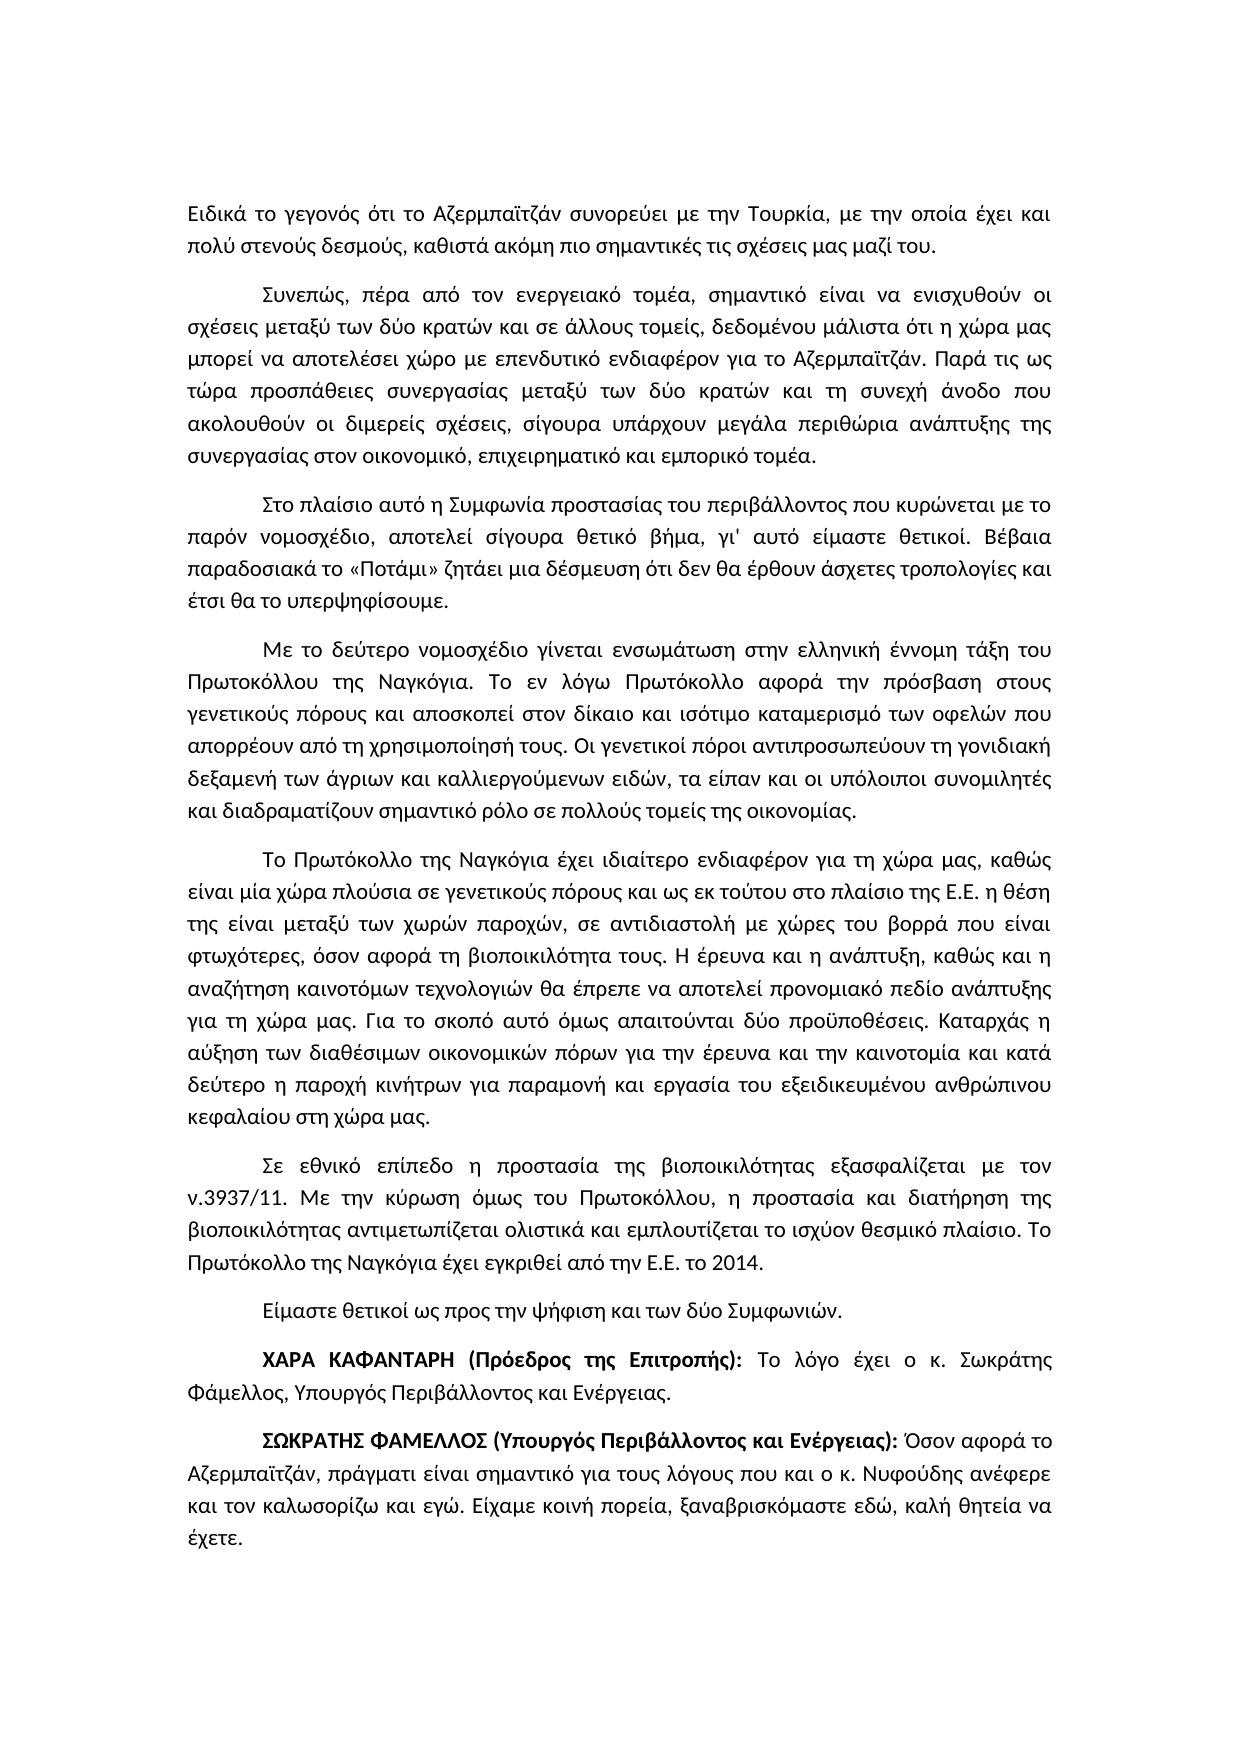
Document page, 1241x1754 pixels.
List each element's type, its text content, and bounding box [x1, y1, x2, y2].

text Με το δεύτερο νομοσχέδιο γίνεται ενσωμάτωση στην ελληνική έννομη τάξη του Πρωτοκόλλου της Ναγκόγια. Το εν λόγω Πρωτόκολλο αφορά την πρόσβαση στους γενετικούς πόρους και αποσκοπεί στον δίκαιο και ισότιμο καταμερισμό των οφελών που απορρέουν από τη χρησιμοποίησή τους. Οι γενετικοί πόροι αντιπροσωπεύουν τη γονιδιακή δεξαμενή των άγριων και καλλιεργούμενων ειδών, τα είπαν και οι υπόλοιποι συνομιλητές και διαδραματίζουν σημαντικό ρόλο σε πολλούς τομείς της οικονομίας. [187, 635, 1053, 824]
text Ειδικά το γεγονός ότι το Αζερμπαϊτζάν συνορεύει με την Τουρκία, με την οποία έχει και πολύ στενούς δεσμούς, καθιστά ακόμη πιο σημαντικές τις σχέσεις μας μαζί του. [187, 199, 1053, 259]
text ΣΩΚΡΑΤΗΣ ΦΑΜΕΛΛΟΣ (Υπουργός Περιβάλλοντος και Ενέργειας): Όσον αφορά το Αζερμπαϊτζάν, πράγματι είναι σημαντικό για τους λόγους που και ο κ. Νυφούδης ανέφερε και τον καλωσορίζω και εγώ. Είχαμε κοινή πορεία, ξαναβρισκόμαστε εδώ, καλή θητεία να έχετε. [187, 1427, 1053, 1551]
text Σε εθνικό επίπεδο η προστασία της βιοποικιλότητας εξασφαλίζεται με τον ν.3937/11. Με την κύρωση όμως του Πρωτοκόλλου, η προστασία και διατήρηση της βιοποικιλότητας αντιμετωπίζεται ολιστικά και εμπλουτίζεται το ισχύον θεσμικό πλαίσιο. Το Πρωτόκολλο της Ναγκόγια έχει εγκριθεί από την Ε.Ε. το 2014. [187, 1151, 1053, 1276]
text Στο πλαίσιο αυτό η Συμφωνία προστασίας του περιβάλλοντος που κυρώνεται με το παρόν νομοσχέδιο, αποτελεί σίγουρα θετικό βήμα, γι' αυτό είμαστε θετικοί. Βέβαια παραδοσιακά το «Ποτάμι» ζητάει μια δέσμευση ότι δεν θα έρθουν άσχετες τροπολογίες και έτσι θα το υπερψηφίσουμε. [187, 490, 1053, 614]
text Συνεπώς, πέρα από τον ενεργειακό τομέα, σημαντικό είναι να ενισχυθούν οι σχέσεις μεταξύ των δύο κρατών και σε άλλους τομείς, δεδομένου μάλιστα ότι η χώρα μας μπορεί να αποτελέσει χώρο με επενδυτικό ενδιαφέρον για το Αζερμπαϊτζάν. Παρά τις ως τώρα προσπάθειες συνεργασίας μεταξύ των δύο κρατών και τη συνεχή άνοδο που ακολουθούν οι διμερείς σχέσεις, σίγουρα υπάρχουν μεγάλα περιθώρια ανάπτυξης της συνεργασίας στον οικονομικό, επιχειρηματικό και εμπορικό τομέα. [187, 280, 1053, 469]
text ΧΑΡΑ ΚΑΦΑΝΤΑΡΗ (Πρόεδρος της Επιτροπής): Το λόγο έχει ο κ. Σωκράτης Φάμελλος, Υπουργός Περιβάλλοντος και Ενέργειας. [187, 1346, 1053, 1406]
text Είμαστε θετικοί ως προς την ψήφιση και των δύο Συμφωνιών. [187, 1297, 1053, 1325]
text Το Πρωτόκολλο της Ναγκόγια έχει ιδιαίτερο ενδιαφέρον για τη χώρα μας, καθώς είναι μία χώρα πλούσια σε γενετικούς πόρους και ως εκ τούτου στο πλαίσιο της Ε.Ε. η θέση της είναι μεταξύ των χωρών παροχών, σε αντιδιαστολή με χώρες του βορρά που είναι φτωχότερες, όσον αφορά τη βιοποικιλότητα τους. Η έρευνα και η ανάπτυξη, καθώς και η αναζήτηση καινοτόμων τεχνολογιών θα έπρεπε να αποτελεί προνομιακό πεδίο ανάπτυξης για τη χώρα μας. Για το σκοπό αυτό όμως απαιτούνται δύο προϋποθέσεις. Καταρχάς η αύξηση των διαθέσιμων οικονομικών πόρων για την έρευνα και την καινοτομία και κατά δεύτερο η παροχή κινήτρων για παραμονή και εργασία του εξειδικευμένου ανθρώπινου κεφαλαίου στη χώρα μας. [187, 845, 1053, 1130]
